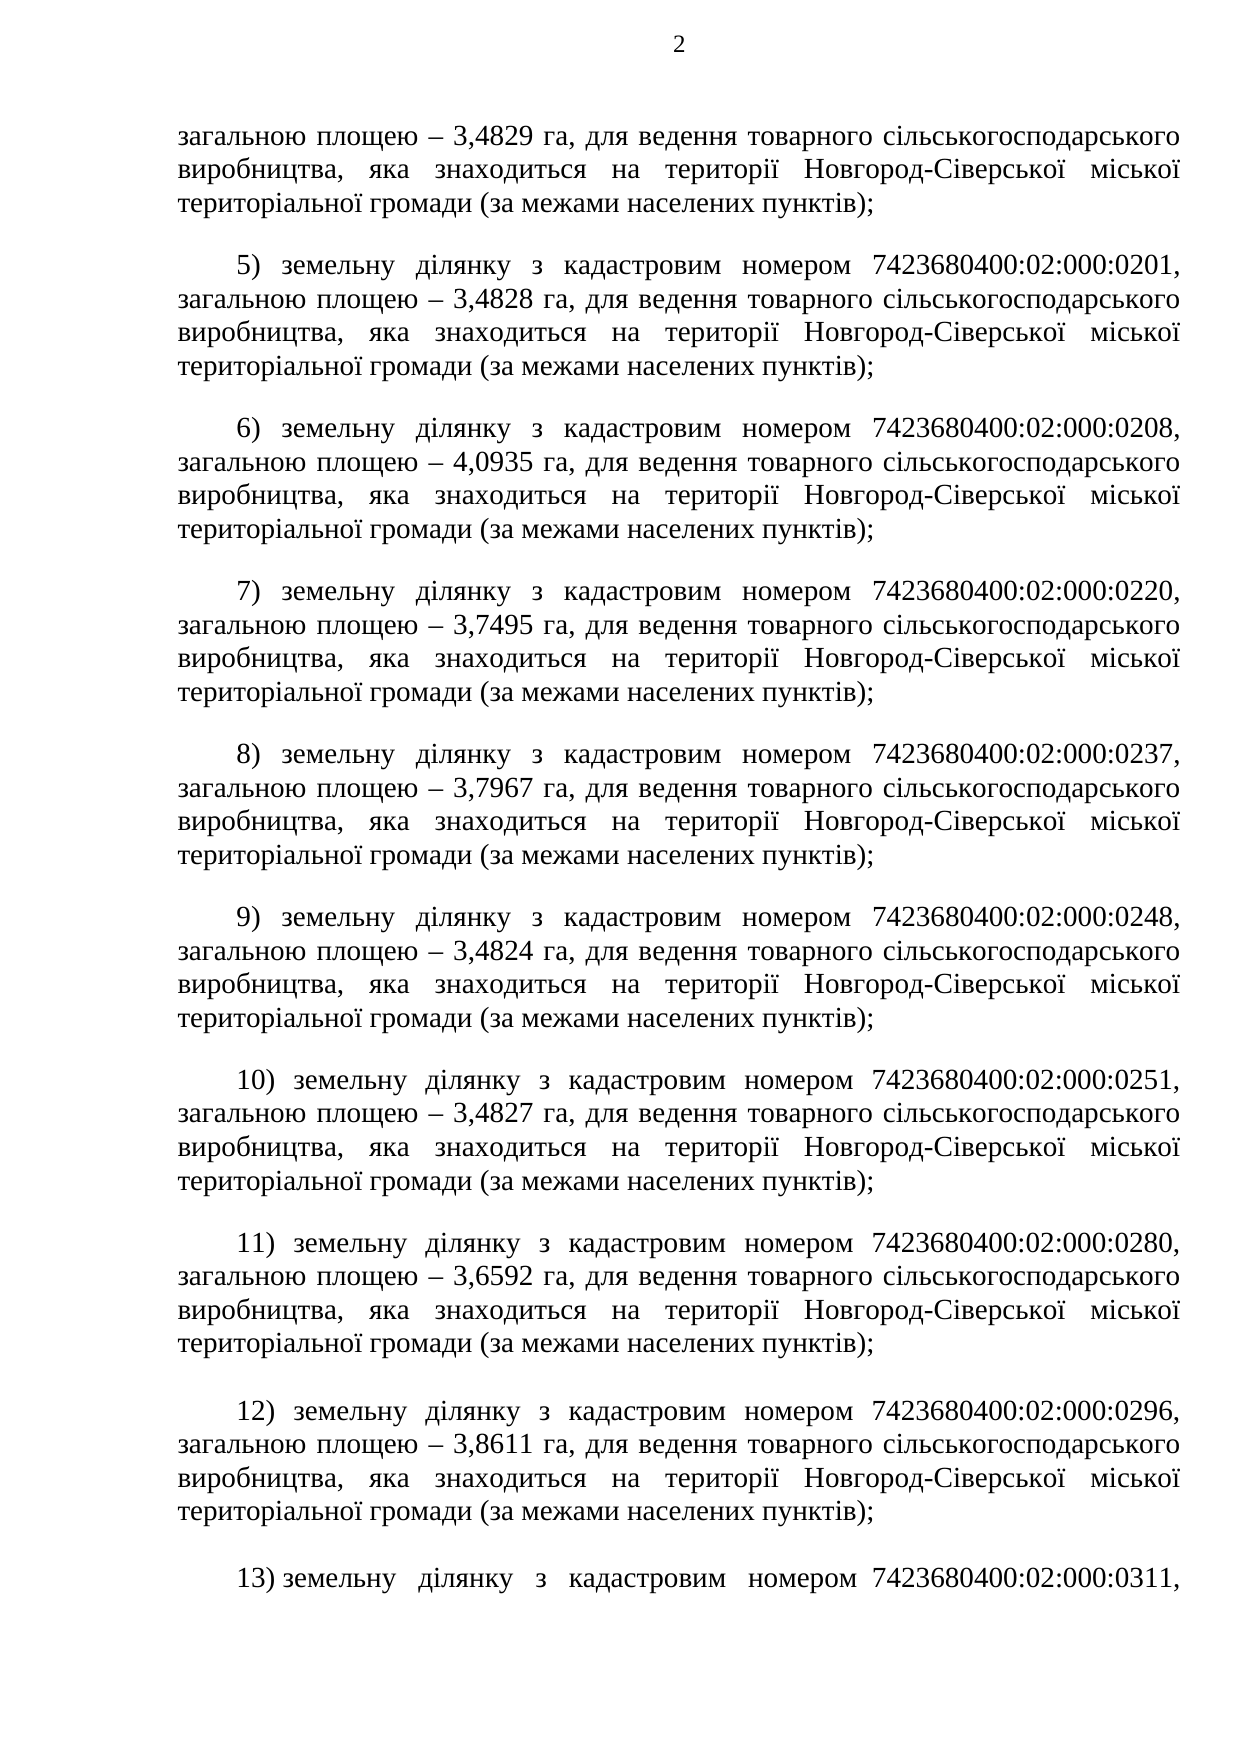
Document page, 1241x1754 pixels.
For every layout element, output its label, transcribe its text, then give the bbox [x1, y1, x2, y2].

text 12) земельну ділянку з кадастровим номером 7423680400:02:000:0296, загальною площею – 3,8611 га, для ведення товарного сільськогосподарського виробництва, яка знаходиться на території Новгород-Сіверської міської територіальної громади (за межами населених пунктів); [177, 1393, 1181, 1527]
text 10) земельну ділянку з кадастровим номером 7423680400:02:000:0251, загальною площею – 3,4827 га, для ведення товарного сільськогосподарського виробництва, яка знаходиться на території Новгород-Сіверської міської територіальної громади (за межами населених пунктів); [177, 1062, 1181, 1196]
text 5) земельну ділянку з кадастровим номером 7423680400:02:000:0201, загальною площею – 3,4828 га, для ведення товарного сільськогосподарського виробництва, яка знаходиться на території Новгород-Сіверської міської територіальної громади (за межами населених пунктів); [177, 247, 1181, 382]
text 13) земельну ділянку з кадастровим номером 7423680400:02:000:0311, [177, 1560, 1181, 1594]
text 11) земельну ділянку з кадастровим номером 7423680400:02:000:0280, загальною площею – 3,6592 га, для ведення товарного сільськогосподарського виробництва, яка знаходиться на території Новгород-Сіверської міської територіальної громади (за межами населених пунктів); [177, 1225, 1181, 1359]
text 7) земельну ділянку з кадастровим номером 7423680400:02:000:0220, загальною площею – 3,7495 га, для ведення товарного сільськогосподарського виробництва, яка знаходиться на території Новгород-Сіверської міської територіальної громади (за межами населених пунктів); [177, 573, 1181, 707]
text 9) земельну ділянку з кадастровим номером 7423680400:02:000:0248, загальною площею – 3,4824 га, для ведення товарного сільськогосподарського виробництва, яка знаходиться на території Новгород-Сіверської міської територіальної громади (за межами населених пунктів); [177, 899, 1181, 1033]
text загальною площею – 3,4829 га, для ведення товарного сільськогосподарського виробництва, яка знаходиться на території Новгород-Сіверської міської територіальної громади (за межами населених пунктів); [177, 118, 1181, 219]
text 8) земельну ділянку з кадастровим номером 7423680400:02:000:0237, загальною площею – 3,7967 га, для ведення товарного сільськогосподарського виробництва, яка знаходиться на території Новгород-Сіверської міської територіальної громади (за межами населених пунктів); [177, 736, 1181, 870]
text 6) земельну ділянку з кадастровим номером 7423680400:02:000:0208, загальною площею – 4,0935 га, для ведення товарного сільськогосподарського виробництва, яка знаходиться на території Новгород-Сіверської міської територіальної громади (за межами населених пунктів); [177, 410, 1181, 544]
